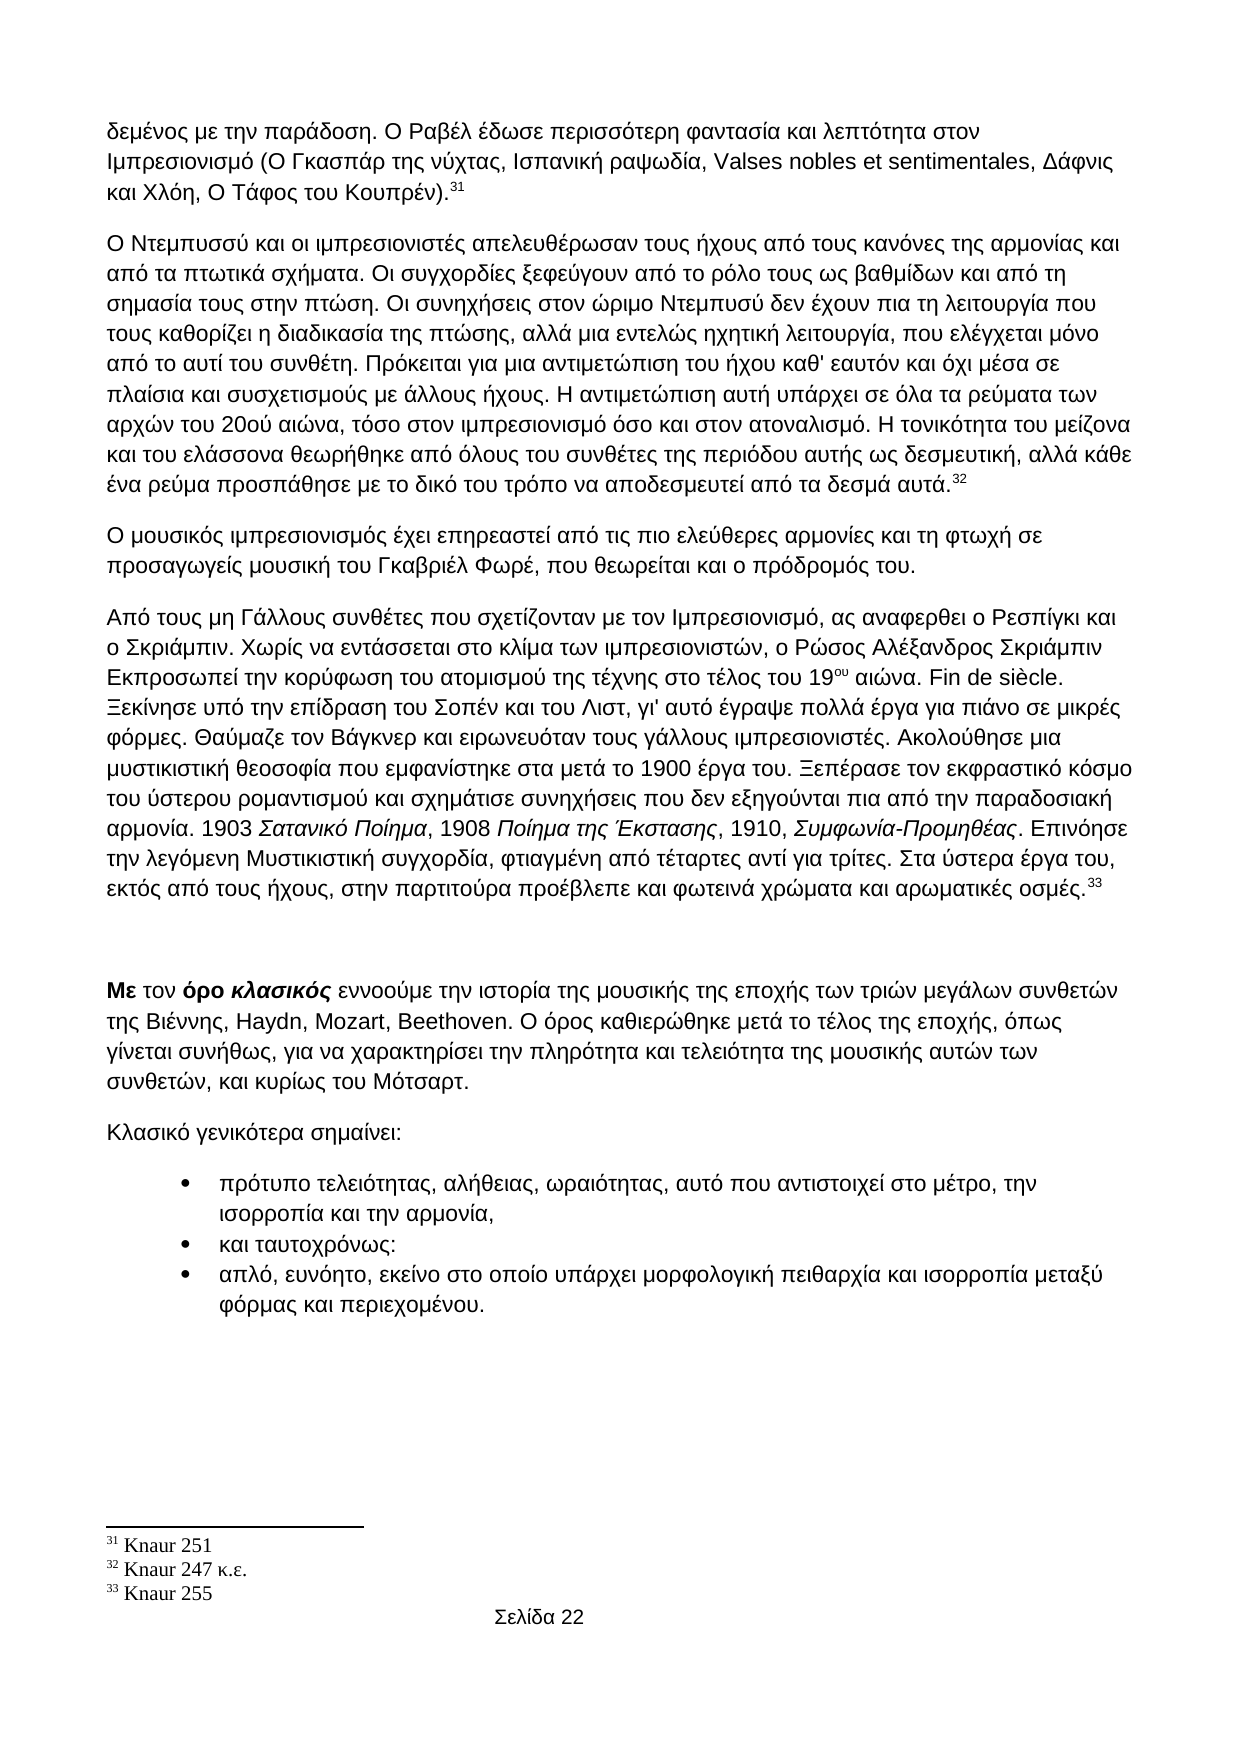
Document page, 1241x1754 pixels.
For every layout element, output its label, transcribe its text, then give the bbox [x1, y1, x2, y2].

text Από τους μη Γάλλους συνθέτες που σχετίζονταν με τον Ιμπρεσιονισμό, ας αναφερθει ο Ρεσπίγκι και ο Σκριάμπιν. Χωρίς να εντάσσεται στο κλίμα των ιμπρεσιονιστών, ο Ρώσος Αλέξανδρος Σκριάμπιν Εκπροσωπεί την κορύφωση του ατομισμού της τέχνης στο τέλος του 19ου αιώνα. Fin de siècle. Ξεκίνησε υπό την επίδραση του Σοπέν και του Λιστ, γι' αυτό έγραψε πολλά έργα για πιάνο σε μικρές φόρμες. Θαύμαζε τον Βάγκνερ και ειρωνευόταν τους γάλλους ιμπρεσιονιστές. Ακολούθησε μια μυστικιστική θεοσοφία που εμφανίστηκε στα μετά το 1900 έργα του. Ξεπέρασε τον εκφραστικό κόσμο του ύστερου ρομαντισμού και σχημάτισε συνηχήσεις που δεν εξηγούνται πια από την παραδοσιακή αρμονία. 1903 Σατανικό Ποίημα, 1908 Ποίημα της Έκστασης, 1910, Συμφωνία-Προμηθέας. Επινόησε την λεγόμενη Μυστικιστική συγχορδία, φτιαγμένη από τέταρτες αντί για τρίτες. Στα ύστερα έργα του, εκτός από τους ήχους, στην παρτιτούρα προέβλεπε και φωτεινά χρώματα και αρωματικές οσμές. [106, 603, 1134, 902]
list απλό, ευνόητο, εκείνο στο οποίο υπάρχει μορφολογική πειθαρχία και ισορροπία μεταξύ φόρμας και περιεχομένου. [181, 1261, 1134, 1317]
list πρότυπο τελειότητας, αλήθειας, ωραιότητας, αυτό που αντιστοιχεί στο μέτρο, την ισορροπία και την αρμονία, [181, 1170, 1134, 1227]
text Ο Ντεμπυσσύ και οι ιμπρεσιονιστές απελευθέρωσαν τους ήχους από τους κανόνες της αρμονίας και από τα πτωτικά σχήματα. Οι συγχορδίες ξεφεύγουν από το ρόλο τους ως βαθμίδων και από τη σημασία τους στην πτώση. Οι συνηχήσεις στον ώριμο Ντεμπυσύ δεν έχουν πια τη λειτουργία που τους καθορίζει η διαδικασία της πτώσης, αλλά μια εντελώς ηχητική λειτουργία, που ελέγχεται μόνο από το αυτί του συνθέτη. Πρόκειται για μια αντιμετώπιση του ήχου καθ' εαυτόν και όχι μέσα σε πλαίσια και συσχετισμούς με άλλους ήχους. Η αντιμετώπιση αυτή υπάρχει σε όλα τα ρεύματα των αρχών του 20ού αιώνα, τόσο στον ιμπρεσιονισμό όσο και στον ατοναλισμό. Η τονικότητα του μείζονα και του ελάσσονα θεωρήθηκε από όλους του συνθέτες της περιόδου αυτής ως δεσμευτική, αλλά κάθε ένα ρεύμα προσπάθησε με το δικό του τρόπο να αποδεσμευτεί από τα δεσμά αυτά. [106, 229, 1134, 498]
text Ο μουσικός ιμπρεσιονισμός έχει επηρεαστεί από τις πιο ελεύθερες αρμονίες και τη φτωχή σε προσαγωγείς μουσική του Γκαβριέλ Φωρέ, που θεωρείται και ο πρόδρομός του. [106, 522, 1134, 579]
text Με τον όρο κλασικός εννοούμε την ιστορία της μουσικής της εποχής των τριών μεγάλων συνθετών της Βιέννης, Haydn, Mozart, Beethoven. Ο όρος καθιερώθηκε μετά το τέλος της εποχής, όπως γίνεται συνήθως, για να χαρακτηρίσει την πληρότητα και τελειότητα της μουσικής αυτών των συνθετών, και κυρίως του Μότσαρτ. [106, 977, 1134, 1094]
list και ταυτοχρόνως: [181, 1231, 1134, 1257]
text Κλασικό γενικότερα σημαίνει: [106, 1119, 1134, 1146]
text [106, 118, 1134, 205]
